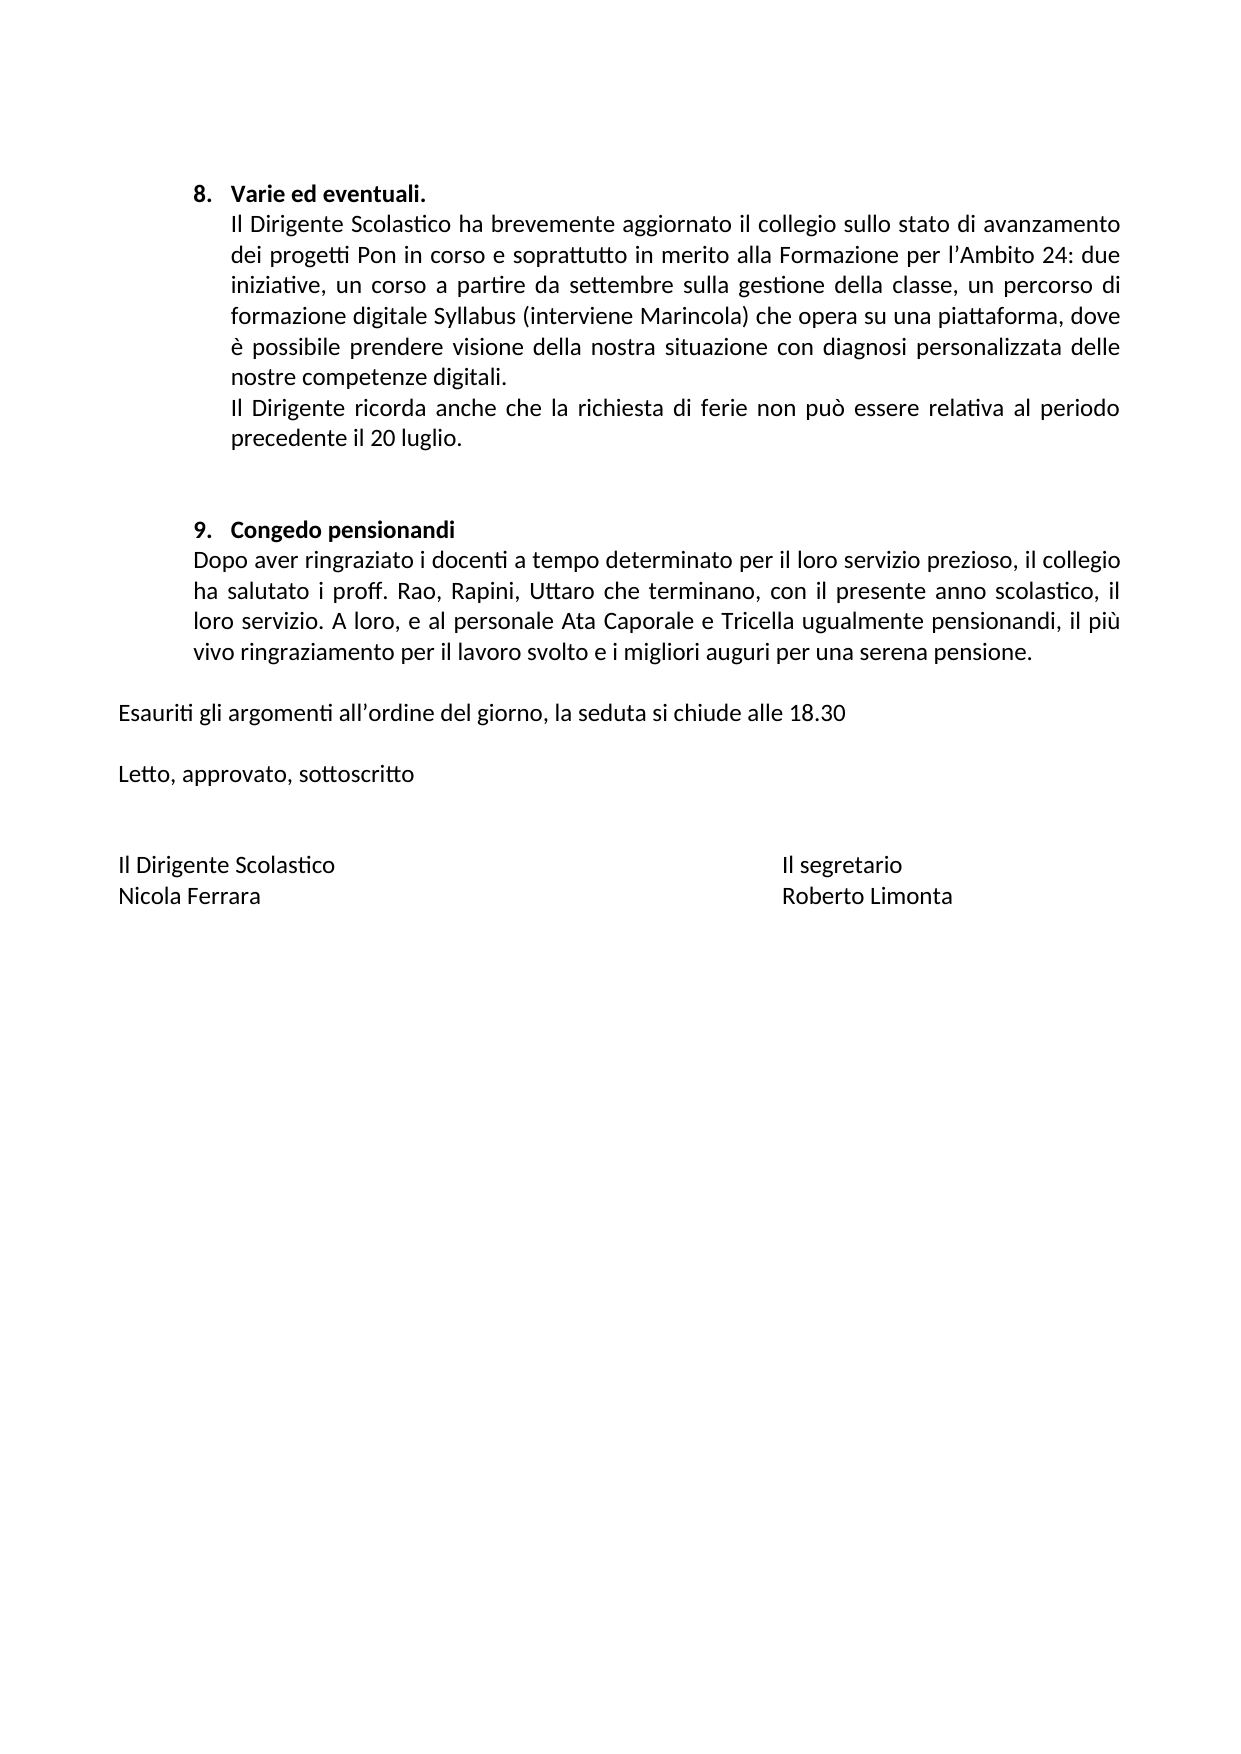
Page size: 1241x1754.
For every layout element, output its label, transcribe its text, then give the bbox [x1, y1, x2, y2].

text Esauriti gli argomenti all’ordine del giorno, la seduta si chiude alle 18.30 [118, 697, 1122, 727]
list Dopo aver ringraziato i docenti a tempo determinato per il loro servizio prezioso, il collegio ha salutato i proff. Rao, Rapini, Uttaro che terminano, con il presente anno scolastico, il loro servizio. A loro, e al personale Ata Caporale e Tricella ugualmente pensionandi, il più vivo ringraziamento per il lavoro svolto e i migliori auguri per una serena pensione. [193, 544, 1122, 666]
text Nicola Ferrara Roberto Limonta [118, 880, 1122, 911]
text Il Dirigente Scolastico Il segretario [118, 849, 1122, 880]
list Congedo pensionandi [193, 514, 1122, 544]
list Il Dirigente Scolastico ha brevemente aggiornato il collegio sullo stato di avanzamento dei progetti Pon in corso e soprattutto in merito alla Formazione per l’Ambito 24: due iniziative, un corso a partire da settembre sulla gestione della classe, un percorso di formazione digitale Syllabus (interviene Marincola) che opera su una piattaforma, dove è possibile prendere visione della nostra situazione con diagnosi personalizzata delle nostre competenze digitali. [231, 209, 1122, 392]
list Il Dirigente ricorda anche che la richiesta di ferie non può essere relativa al periodo precedente il 20 luglio. [231, 392, 1122, 453]
list Varie ed eventuali. [193, 178, 1122, 209]
text Letto, approvato, sottoscritto [118, 758, 1122, 788]
